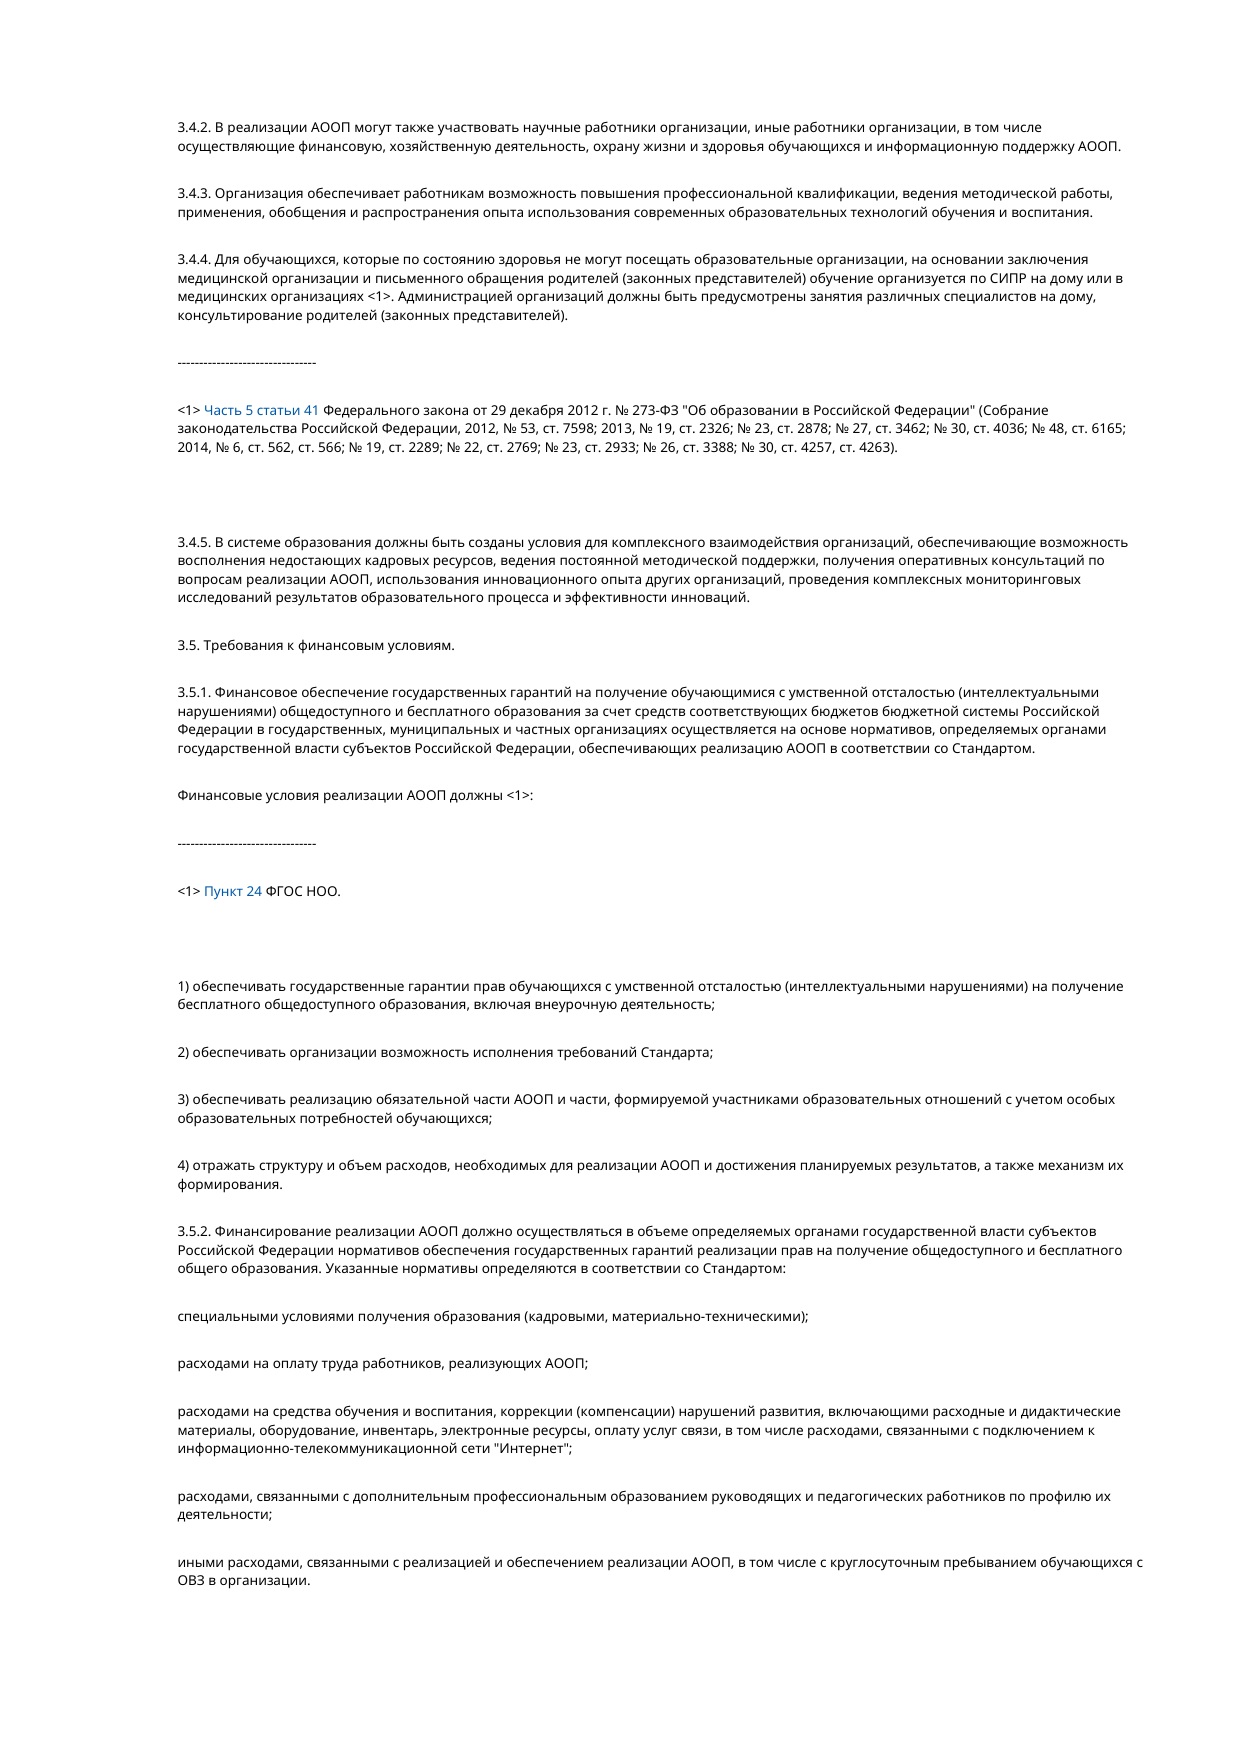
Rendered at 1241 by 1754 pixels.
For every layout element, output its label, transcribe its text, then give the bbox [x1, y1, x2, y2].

text 3) обеспечивать реализацию обязательной части АООП и части, формируемой участниками образовательных отношений с учетом особых образовательных потребностей обучающихся; [177, 1090, 1152, 1127]
text иными расходами, связанными с реализацией и обеспечением реализации АООП, в том числе с круглосуточным пребыванием обучающихся с ОВЗ в организации. [177, 1553, 1152, 1589]
text 3.5. Требования к финансовым условиям. [177, 636, 1152, 654]
text 3.4.2. В реализации АООП могут также участвовать научные работники организации, иные работники организации, в том числе осуществляющие финансовую, хозяйственную деятельность, охрану жизни и здоровья обучающихся и информационную поддержку АООП. [177, 118, 1152, 155]
text 3.5.1. Финансовое обеспечение государственных гарантий на получение обучающимися с умственной отсталостью (интеллектуальными нарушениями) общедоступного и бесплатного образования за счет средств соответствующих бюджетов бюджетной системы Российской Федерации в государственных, муниципальных и частных организациях осуществляется на основе нормативов, определяемых органами государственной власти субъектов Российской Федерации, обеспечивающих реализацию АООП в соответствии со Стандартом. [177, 683, 1152, 757]
text расходами на средства обучения и воспитания, коррекции (компенсации) нарушений развития, включающими расходные и дидактические материалы, оборудование, инвентарь, электронные ресурсы, оплату услуг связи, в том числе расходами, связанными с подключением к информационно-телекоммуникационной сети "Интернет"; [177, 1402, 1152, 1457]
text 4) отражать структуру и объем расходов, необходимых для реализации АООП и достижения планируемых результатов, а также механизм их формирования. [177, 1156, 1152, 1193]
text 3.4.3. Организация обеспечивает работникам возможность повышения профессиональной квалификации, ведения методической работы, применения, обобщения и распространения опыта использования современных образовательных технологий обучения и воспитания. [177, 184, 1152, 221]
text 2) обеспечивать организации возможность исполнения требований Стандарта; [177, 1043, 1152, 1061]
text расходами на оплату труда работников, реализующих АООП; [177, 1354, 1152, 1373]
text специальными условиями получения образования (кадровыми, материально-техническими); [177, 1307, 1152, 1325]
text 3.5.2. Финансирование реализации АООП должно осуществляться в объеме определяемых органами государственной власти субъектов Российской Федерации нормативов обеспечения государственных гарантий реализации прав на получение общедоступного и бесплатного общего образования. Указанные нормативы определяются в соответствии со Стандартом: [177, 1222, 1152, 1278]
text 3.4.5. В системе образования должны быть созданы условия для комплексного взаимодействия организаций, обеспечивающие возможность восполнения недостающих кадровых ресурсов, ведения постоянной методической поддержки, получения оперативных консультаций по вопросам реализации АООП, использования инновационного опыта других организаций, проведения комплексных мониторинговых исследований результатов образовательного процесса и эффективности инноваций. [177, 533, 1152, 607]
text 3.4.4. Для обучающихся, которые по состоянию здоровья не могут посещать образовательные организации, на основании заключения медицинской организации и письменного обращения родителей (законных представителей) обучение организуется по СИПР на дому или в медицинских организациях <1>. Администрацией организаций должны быть предусмотрены занятия различных специалистов на дому, консультирование родителей (законных представителей). [177, 250, 1152, 324]
text <1> Часть 5 статьи 41 Федерального закона от 29 декабря 2012 г. № 273-ФЗ "Об образовании в Российской Федерации" (Собрание законодательства Российской Федерации, 2012, № 53, ст. 7598; 2013, № 19, ст. 2326; № 23, ст. 2878; № 27, ст. 3462; № 30, ст. 4036; № 48, ст. 6165; 2014, № 6, ст. 562, ст. 566; № 19, ст. 2289; № 22, ст. 2769; № 23, ст. 2933; № 26, ст. 3388; № 30, ст. 4257, ст. 4263). [177, 401, 1152, 456]
text расходами, связанными с дополнительным профессиональным образованием руководящих и педагогических работников по профилю их деятельности; [177, 1487, 1152, 1523]
text -------------------------------- [177, 834, 1152, 852]
text Финансовые условия реализации АООП должны <1>: [177, 786, 1152, 805]
text -------------------------------- [177, 353, 1152, 372]
text <1> Пункт 24 ФГОС НОО. [177, 881, 1152, 900]
text 1) обеспечивать государственные гарантии прав обучающихся с умственной отсталостью (интеллектуальными нарушениями) на получение бесплатного общедоступного образования, включая внеурочную деятельность; [177, 977, 1152, 1013]
